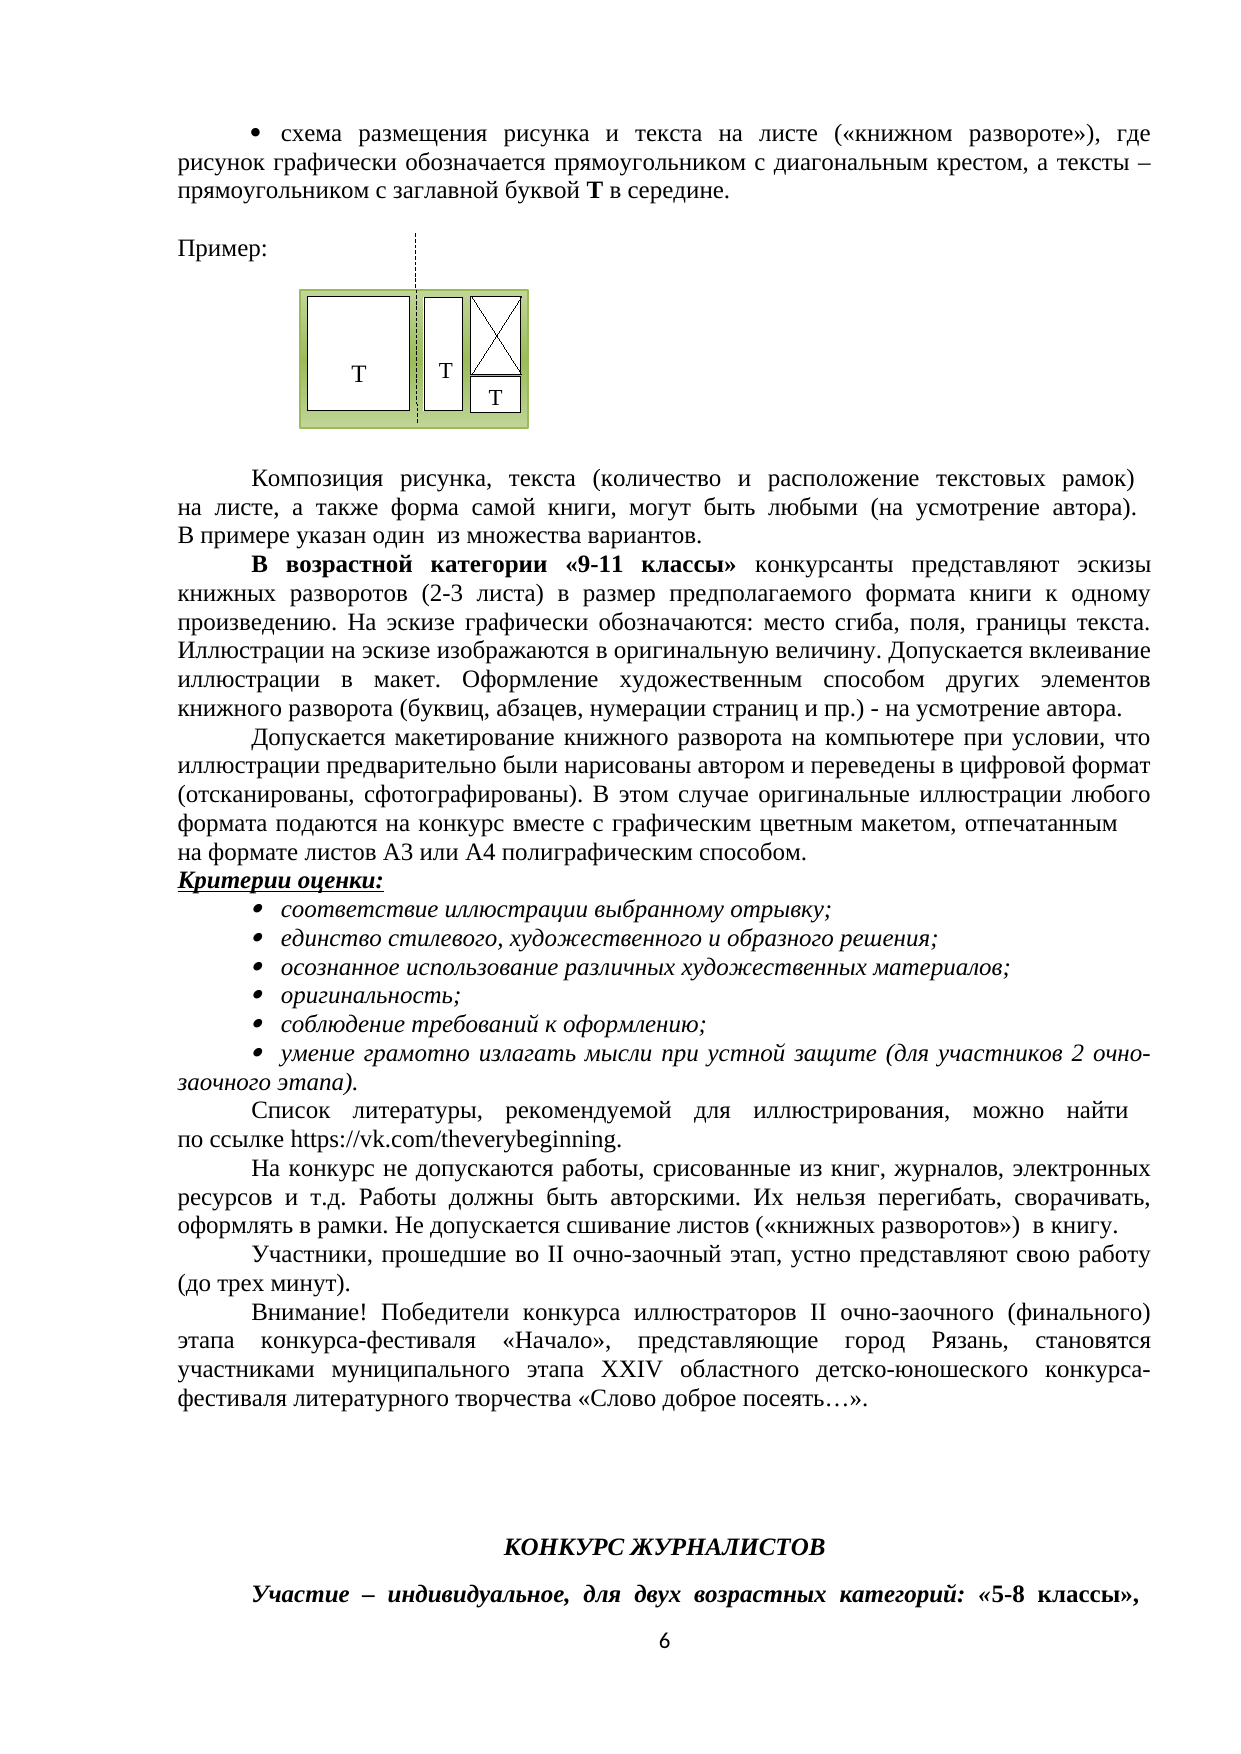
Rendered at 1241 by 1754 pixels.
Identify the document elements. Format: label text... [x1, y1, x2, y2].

list схема размещения рисунка и текста на листе («книжном развороте»), где рисунок графически обозначается прямоугольником с диагональным крестом, а тексты – прямоугольником с заглавной буквой Т в середине. [177, 118, 1152, 204]
list соответствие иллюстрации выбранному отрывку; [177, 894, 1152, 923]
list оригинальность; [177, 981, 1152, 1009]
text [177, 1579, 1152, 1608]
list соблюдение требований к оформлению; [177, 1009, 1152, 1038]
list осознанное использование различных художественных материалов; [177, 952, 1152, 981]
text Пример: [177, 233, 1152, 262]
text Внимание! Победители конкурса иллюстраторов II очно-заочного (финального) этапа конкурса-фестиваля «Начало», представляющие город Рязань, становятся участниками муниципального этапа XXIV областного детско-юношеского конкурса-фестиваля литературного творчества «Слово доброе посеять…». [177, 1297, 1152, 1412]
text Допускается макетирование книжного разворота на компьютере при условии, что иллюстрации предварительно были нарисованы автором и переведены в цифровой формат (отсканированы, сфотографированы). В этом случае оригинальные иллюстрации любого формата подаются на конкурс вместе с графическим цветным макетом, отпечатанным на формате листов А3 или А4 полиграфическим способом. [177, 722, 1152, 866]
text Критерии оценки: [177, 866, 1152, 894]
list умение грамотно излагать мысли при устной защите (для участников 2 очно-заочного этапа). [177, 1038, 1152, 1096]
text На конкурс не допускаются работы, срисованные из книг, журналов, электронных ресурсов и т.д. Работы должны быть авторскими. Их нельзя перегибать, сворачивать, оформлять в рамки. Не допускается сшивание листов («книжных разворотов») в книгу. [177, 1153, 1152, 1239]
text В возрастной категории «9-11 классы» конкурсанты представляют эскизы книжных разворотов (2-3 листа) в размер предполагаемого формата книги к одному произведению. На эскизе графически обозначаются: место сгиба, поля, границы текста. Иллюстрации на эскизе изображаются в оригинальную величину. Допускается вклеивание иллюстрации в макет. Оформление художественным способом других элементов книжного разворота (буквиц, абзацев, нумерации страниц и пр.) - на усмотрение автора. [177, 549, 1152, 722]
text Композиция рисунка, текста (количество и расположение текстовых рамок) на листе, а также форма самой книги, могут быть любыми (на усмотрение автора). В примере указан один из множества вариантов. [177, 463, 1152, 549]
text КОНКУРС ЖУРНАЛИСТОВ [177, 1532, 1152, 1561]
text Список литературы, рекомендуемой для иллюстрирования, можно найти по ссылке https://vk.com/theverybeginning. [177, 1096, 1152, 1153]
text Участники, прошедшие во II очно-заочный этап, устно представляют свою работу (до трех минут). [177, 1239, 1152, 1297]
list единство стилевого, художественного и образного решения; [177, 923, 1152, 952]
